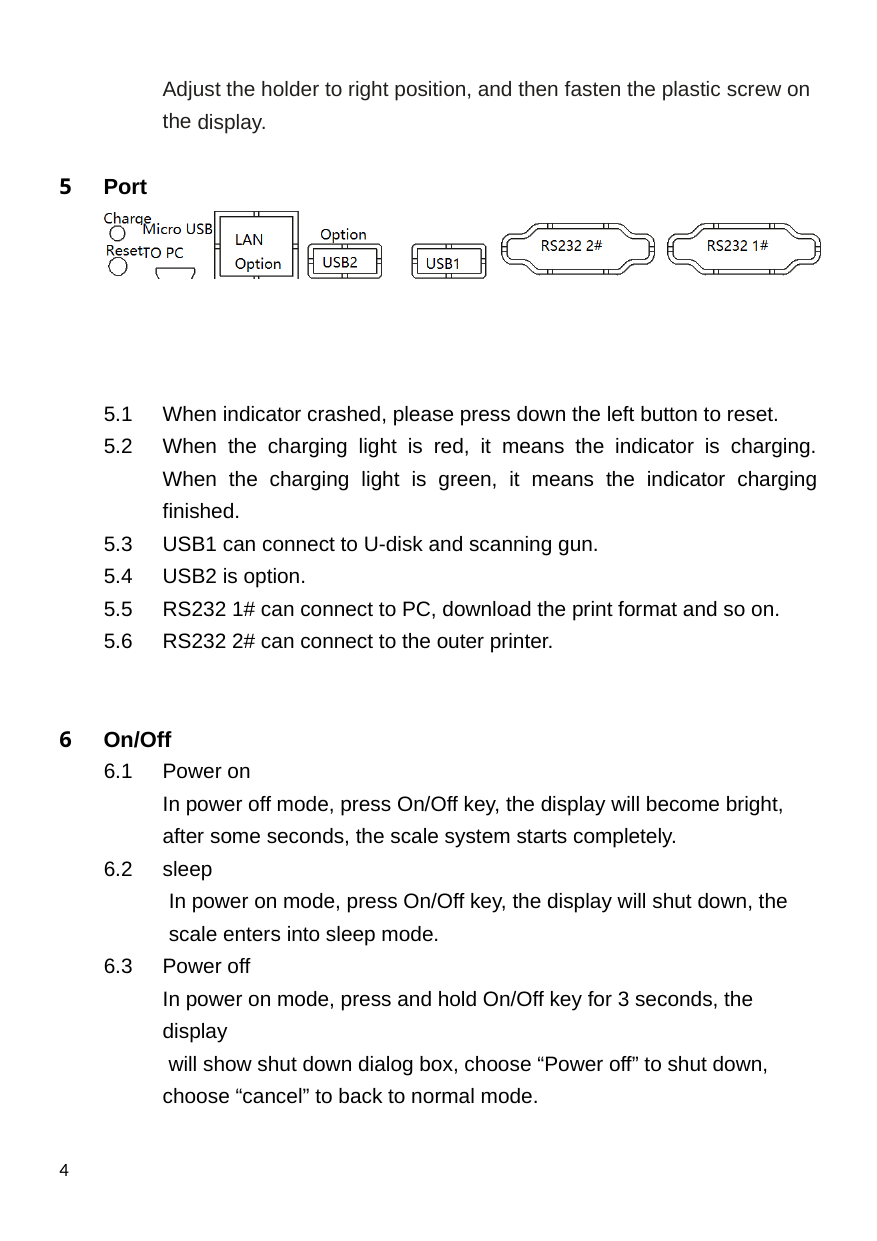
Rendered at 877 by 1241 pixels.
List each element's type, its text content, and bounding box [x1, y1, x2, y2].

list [162, 72, 818, 137]
list USB2 is option. [103, 560, 818, 592]
list will show shut down dialog box, choose “Power off” to shut down, choose “cancel” to back to normal mode. [162, 1047, 818, 1112]
list RS232 2# can connect to the outer printer. [103, 625, 818, 657]
list In power on mode, press and hold On/Off key for 3 seconds, the display [162, 982, 818, 1047]
list When the charging light is red, it means the indicator is charging. When the charging light is green, it means the indicator charging finished. [103, 430, 818, 527]
picture [101, 206, 823, 278]
list USB1 can connect to U-disk and scanning gun. [103, 527, 818, 560]
list In power on mode, press On/Off key, the display will shut down, the scale enters into sleep mode. [168, 885, 818, 950]
list Power on [103, 755, 818, 787]
list On/Off [59, 722, 818, 755]
list RS232 1# can connect to PC, download the print format and so on. [103, 592, 818, 625]
list Power off [103, 950, 818, 982]
list sleep [103, 852, 818, 885]
list In power off mode, press On/Off key, the display will become bright, after some seconds, the scale system starts completely. [162, 787, 818, 852]
list When indicator crashed, please press down the left button to reset. [103, 397, 818, 430]
list Port [59, 170, 818, 202]
